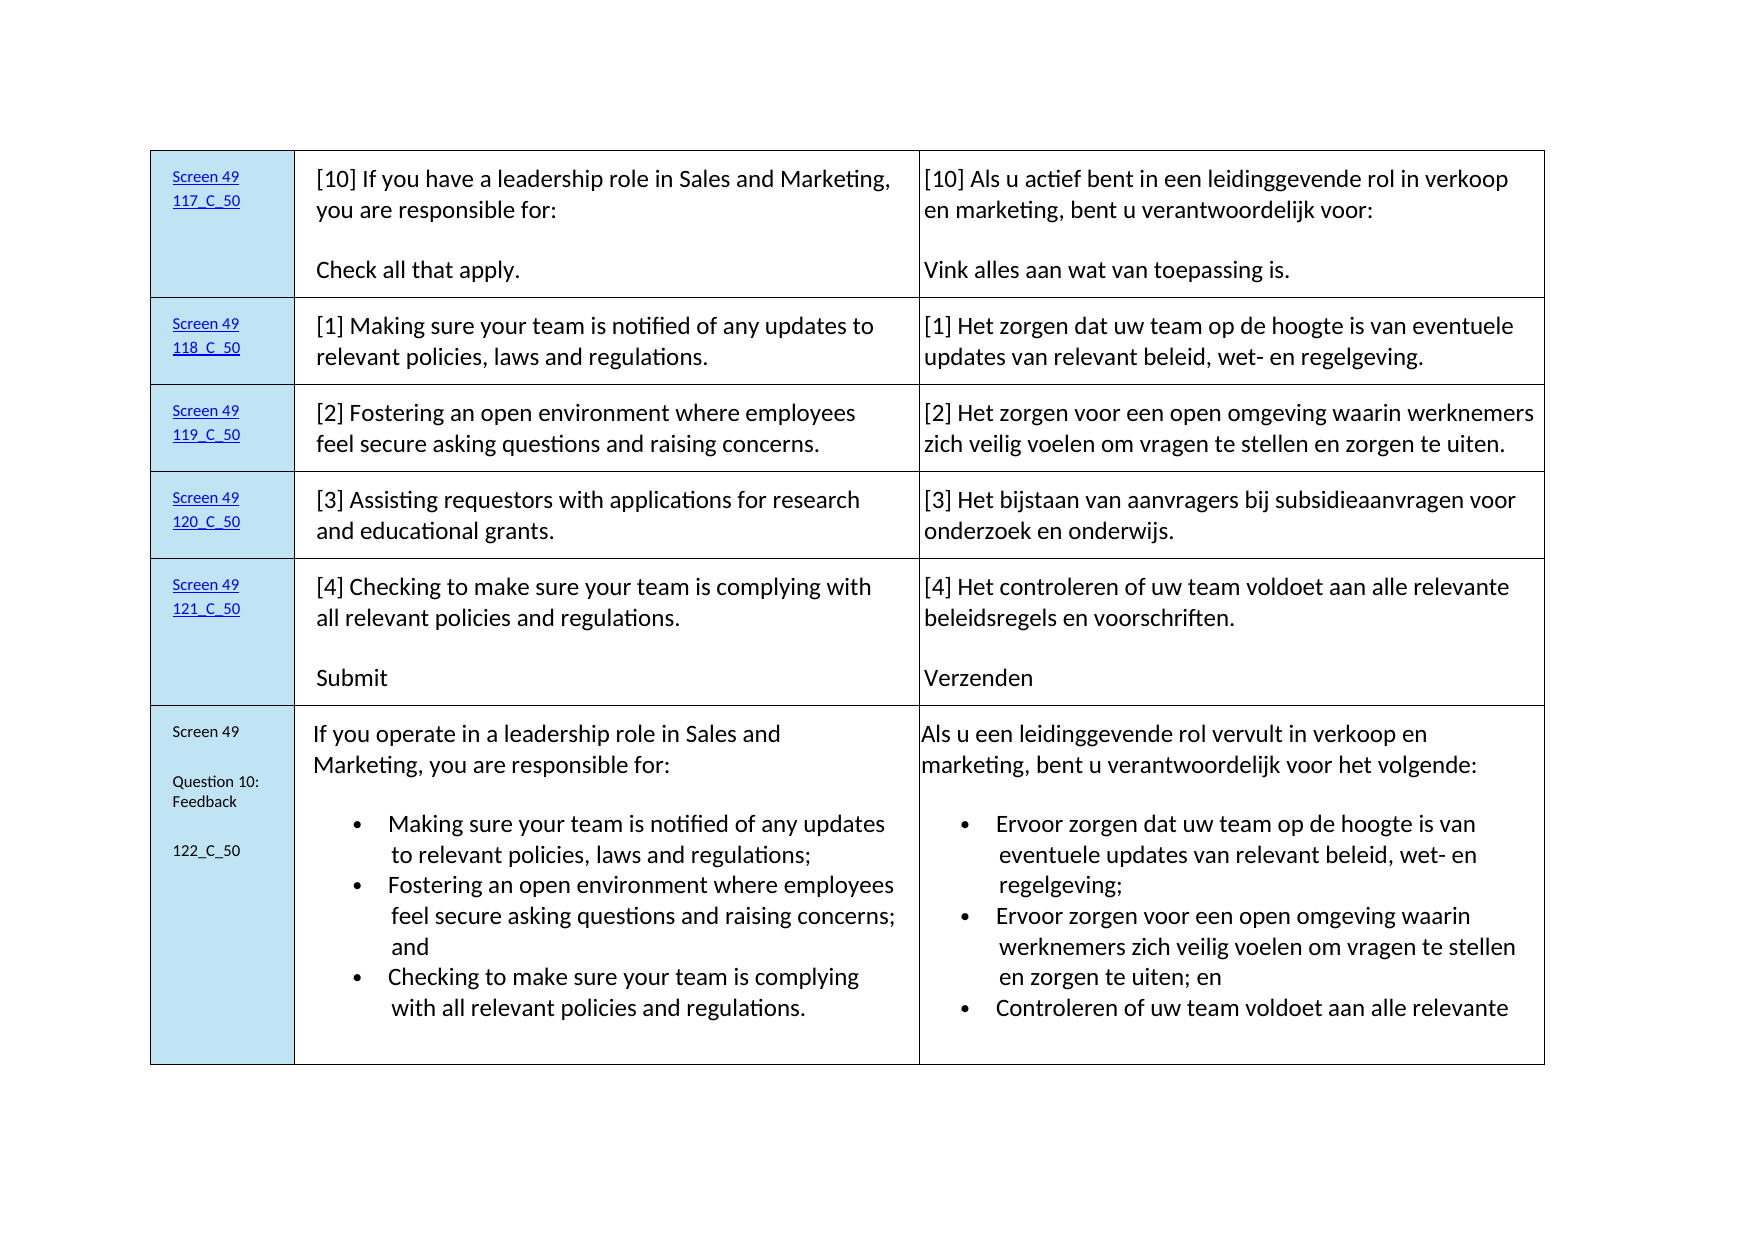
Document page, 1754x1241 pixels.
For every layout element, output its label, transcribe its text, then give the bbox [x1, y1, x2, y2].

table_cell [2] Fostering an open environment where employees feel secure asking questions and raising concerns. [295, 385, 919, 471]
table_cell [10] Als u actief bent in een leidinggevende rol in verkoop en marketing, bent u verantwoordelijk voor: Vink alles aan wat van toepassing is. [920, 151, 1544, 297]
table_cell [1] Het zorgen dat uw team op de hoogte is van eventuele updates van relevant beleid, wet- en regelgeving. [920, 298, 1544, 384]
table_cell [920, 706, 1544, 1064]
table_cell Screen 49 119_C_50 [151, 385, 294, 471]
table_cell [4] Het controleren of uw team voldoet aan alle relevante beleidsregels en voorschriften. Verzenden [920, 559, 1544, 705]
table_cell Screen 49 121_C_50 [151, 559, 294, 705]
table_cell Screen 49 117_C_50 [151, 151, 294, 297]
table_cell [4] Checking to make sure your team is complying with all relevant policies and regulations. Submit [295, 559, 919, 705]
table_cell Screen 49 120_C_50 [151, 472, 294, 558]
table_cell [151, 706, 294, 1064]
table_cell Screen 49 118_C_50 [151, 298, 294, 384]
table_cell [1] Making sure your team is notified of any updates to relevant policies, laws and regulations. [295, 298, 919, 384]
table_cell [3] Assisting requestors with applications for research and educational grants. [295, 472, 919, 558]
table_cell [10] If you have a leadership role in Sales and Marketing, you are responsible for: Check all that apply. [295, 151, 919, 297]
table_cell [295, 706, 919, 1064]
table_cell [3] Het bijstaan van aanvragers bij subsidieaanvragen voor onderzoek en onderwijs. [920, 472, 1544, 558]
table_cell [2] Het zorgen voor een open omgeving waarin werknemers zich veilig voelen om vragen te stellen en zorgen te uiten. [920, 385, 1544, 471]
